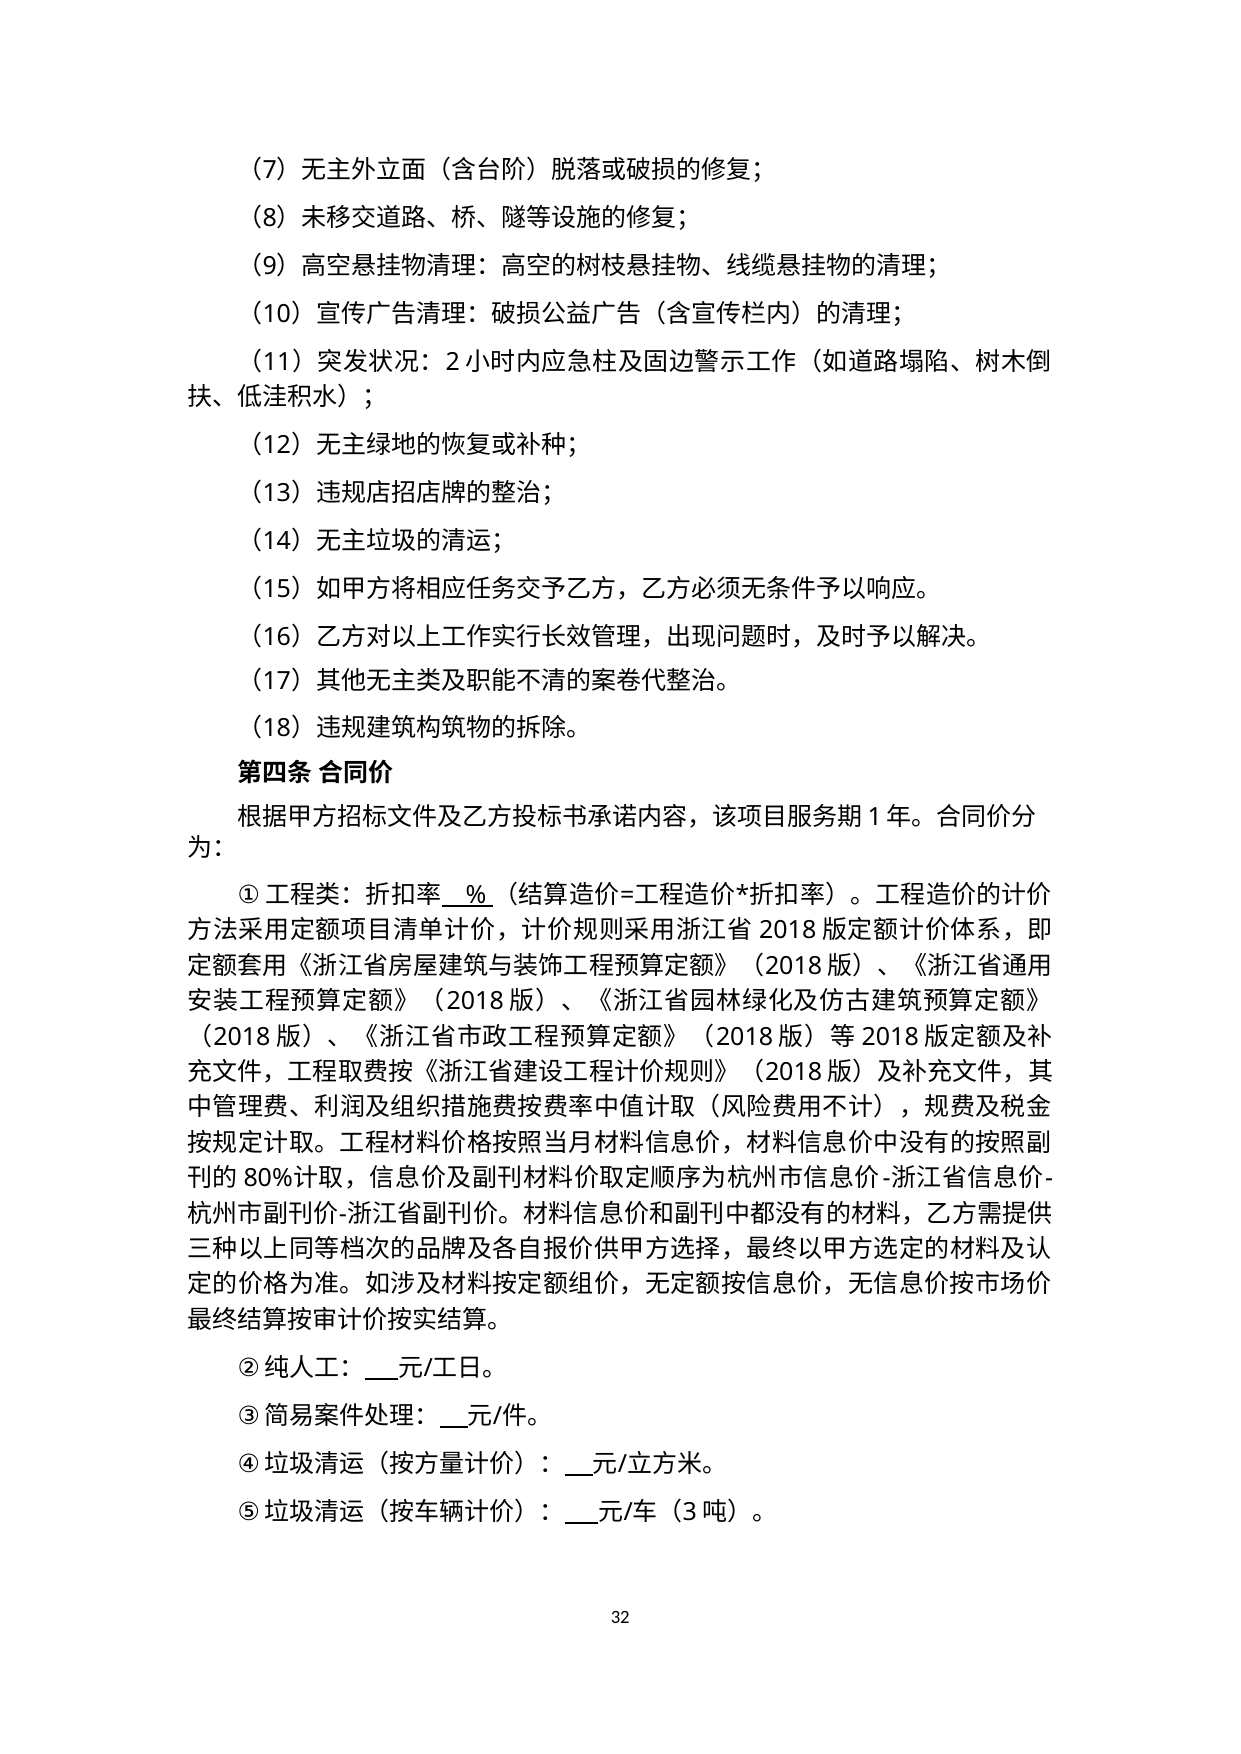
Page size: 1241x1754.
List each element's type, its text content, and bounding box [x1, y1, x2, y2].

text 第四条 合同价 [187, 756, 1053, 787]
text （8）未移交道路、桥、隧等设施的修复； [187, 198, 1053, 233]
text （13）违规店招店牌的整治； [187, 473, 1053, 508]
text （17）其他无主类及职能不清的案卷代整治。 [187, 664, 1053, 696]
text （7）无主外立面（含台阶）脱落或破损的修复； [187, 150, 1053, 185]
text 根据甲方招标文件及乙方投标书承诺内容，该项目服务期1年。合同价分为： [187, 800, 1053, 862]
text （9）高空悬挂物清理：高空的树枝悬挂物、线缆悬挂物的清理； [187, 246, 1053, 281]
text （14）无主垃圾的清运； [187, 521, 1053, 556]
text （16）乙方对以上工作实行长效管理，出现问题时，及时予以解决。 [187, 617, 1053, 652]
text ③简易案件处理： 元/件。 [187, 1396, 1053, 1431]
text （10）宣传广告清理：破损公益广告（含宣传栏内）的清理； [187, 294, 1053, 329]
text ②纯人工： 元/工日。 [187, 1348, 1053, 1383]
text ④垃圾清运（按方量计价）： 元/立方米。 [187, 1444, 1053, 1479]
text （18）违规建筑构筑物的拆除。 [187, 708, 1053, 744]
text （11）突发状况：2小时内应急柱及固边警示工作（如道路塌陷、树木倒扶、低洼积水）； [187, 342, 1053, 412]
text ⑤垃圾清运（按车辆计价）： 元/车（3吨）。 [187, 1492, 1053, 1527]
text （12）无主绿地的恢复或补种； [187, 425, 1053, 460]
text （15）如甲方将相应任务交予乙方，乙方必须无条件予以响应。 [187, 569, 1053, 604]
text ①工程类：折扣率 % （结算造价=工程造价*折扣率）。工程造价的计价方法采用定额项目清单计价，计价规则采用浙江省2018版定额计价体系，即定额套用《浙江省房屋建筑与装饰工程预算定额》（2018版）、《浙江省通用安装工程预算定额》（2018版）、《浙江省园林绿化及仿古建筑预算定额》（2018版）、《浙江省市政工程预算定额》（2018版）等2018版定额及补充文件，工程取费按《浙江省建设工程计价规则》（2018版）及补充文件，其中管理费、利润及组织措施费按费率中值计取（风险费用不计），规费及税金按规定计取。工程材料价格按照当月材料信息价，材料信息价中没有的按照副刊的80%计取，信息价及副刊材料价取定顺序为杭州市信息价-浙江省信息价-杭州市副刊价-浙江省副刊价。材料信息价和副刊中都没有的材料，乙方需提供三种以上同等档次的品牌及各自报价供甲方选择，最终以甲方选定的材料及认定的价格为准。如涉及材料按定额组价，无定额按信息价，无信息价按市场价，最终结算按审计价按实结算。 [187, 875, 1053, 1335]
